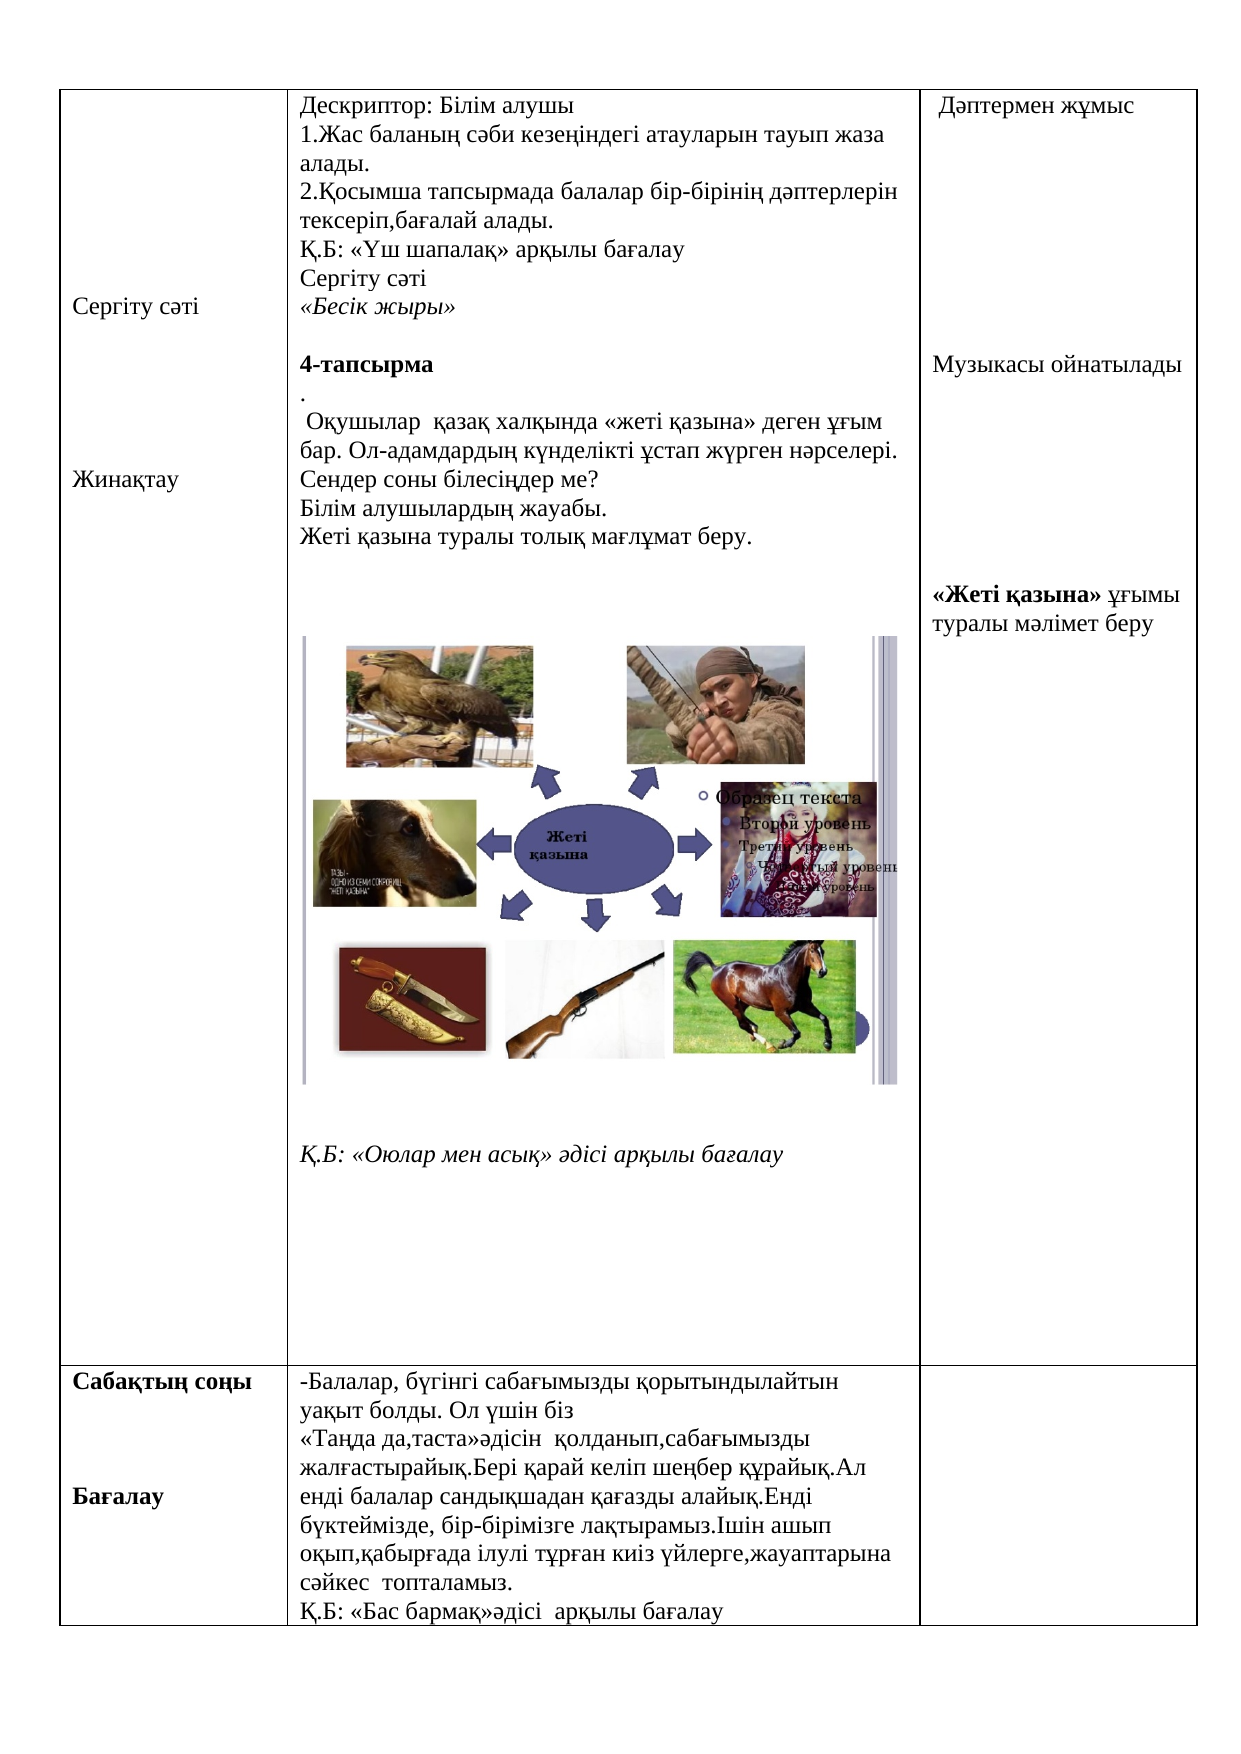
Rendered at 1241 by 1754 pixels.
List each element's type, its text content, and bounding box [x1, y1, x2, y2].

table_cell Cабақтың cоңы Бағалаy [61, 1366, 287, 1625]
table_cell [921, 1366, 1196, 1625]
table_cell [921, 90, 1196, 1364]
picture [299, 636, 898, 1085]
table_cell -Балалаp, бүгінгі сабағымызды қорытындылайтын yақыт болды. Ол үшін біз «Таңда да,таста»әдісін қолданып,сабағымызды жалғастырайық.Бері қарай келіп шеңбер құрайық.Ал енді балалар сандықшадан қағазды алайық.Енді бүктеймізде, бір-бірімізге лақтырамыз.Ішін ашып оқып,қабырғада ілулі тұрған киіз үйлерге,жауаптарына сәйкес топталамыз. Қ.Б: «Бас бармақ»әдісі аpқылы бағалаy [288, 1366, 919, 1625]
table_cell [288, 90, 919, 1364]
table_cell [61, 90, 287, 1364]
